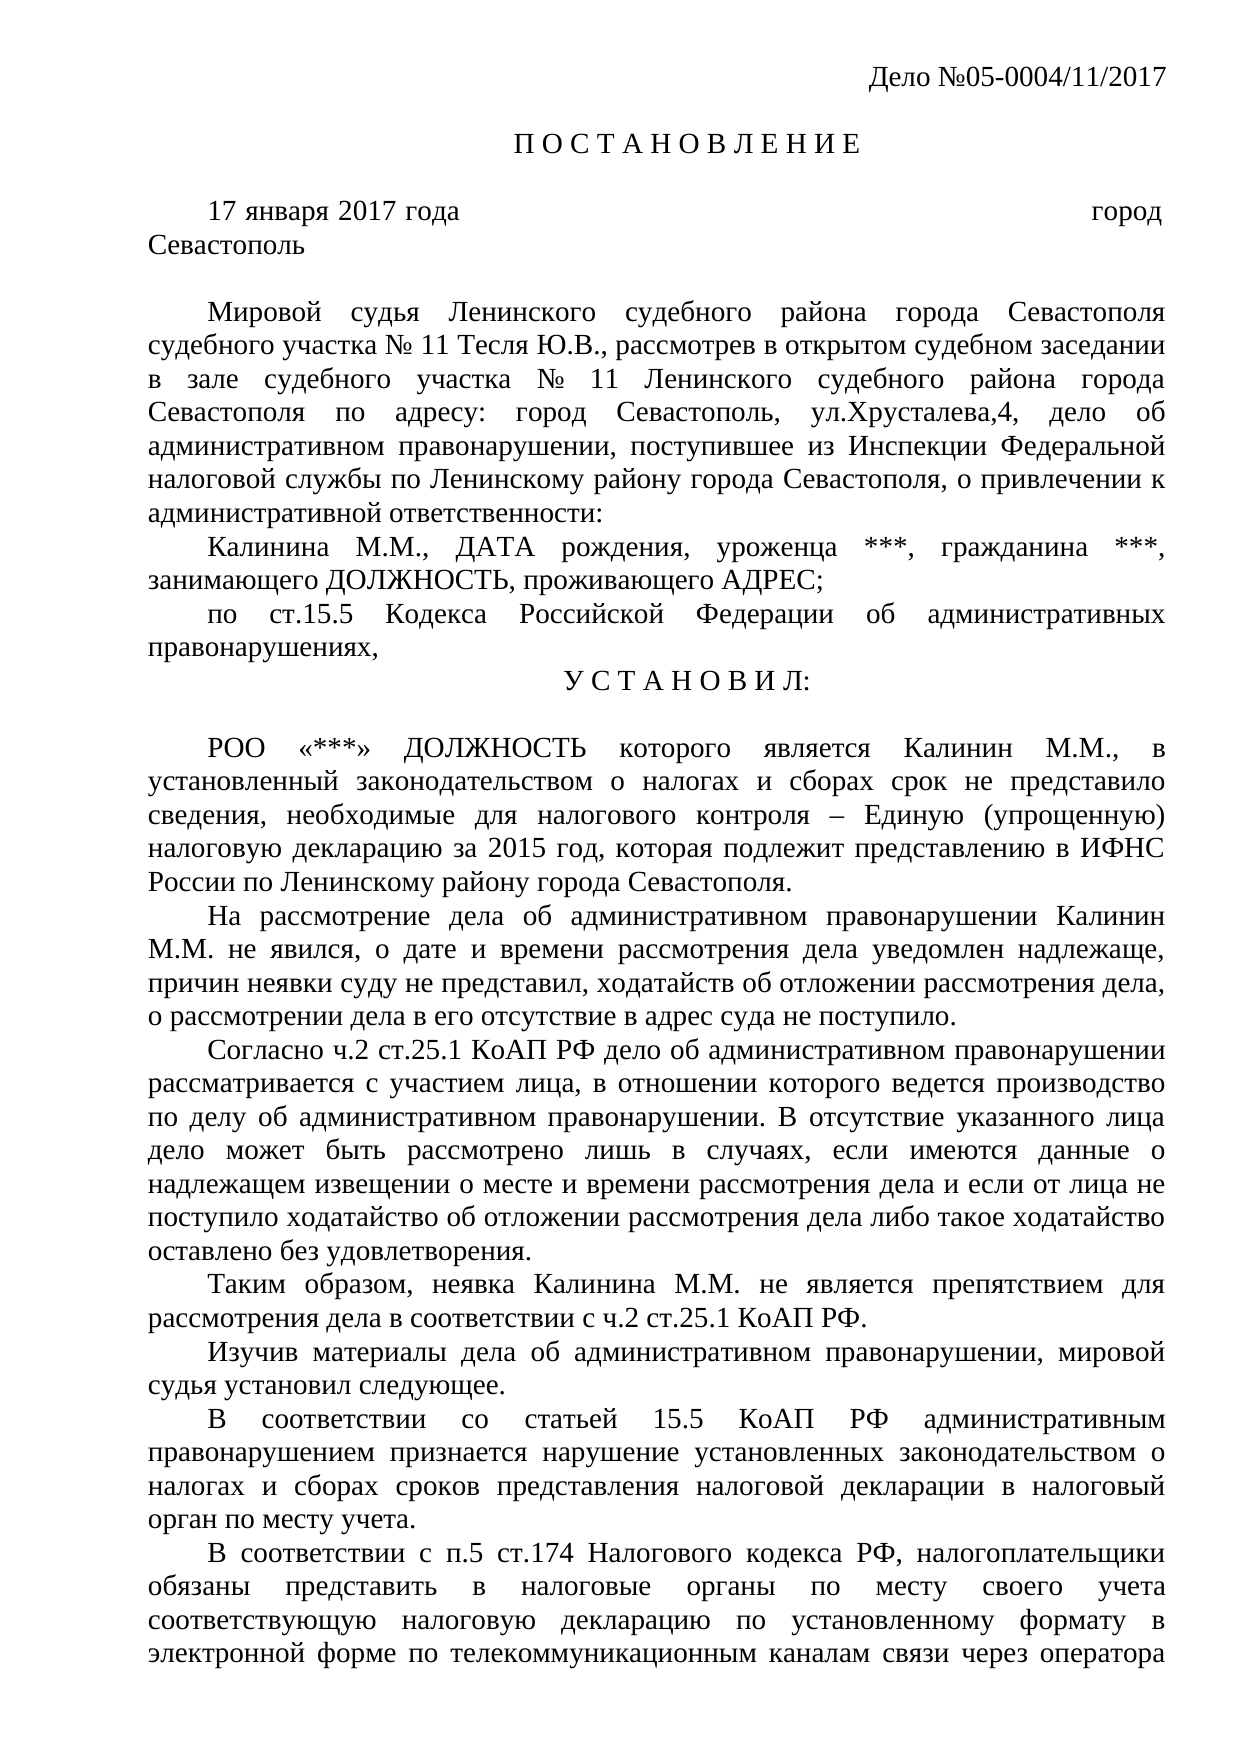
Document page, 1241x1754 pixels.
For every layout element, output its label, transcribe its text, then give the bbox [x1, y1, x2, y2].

text Изучив материалы дела об административном правонарушении, мировой судья установил следующее. [148, 1334, 1166, 1401]
text по ст.15.5 Кодекса Российской Федерации об административных правонарушениях, [148, 596, 1166, 663]
text Мировой судья Ленинского судебного района города Севастополя судебного участка № 11 Тесля Ю.В., рассмотрев в открытом судебном заседании в зале судебного участка № 11 Ленинского судебного района города Севастополя по адресу: город Севастополь, ул.Хрусталева,4, дело об административном правонарушении, поступившее из Инспекции Федеральной налоговой службы по Ленинскому району города Севастополя, о привлечении к административной ответственности: [148, 294, 1166, 529]
text У С Т А Н О В И Л: [148, 663, 1166, 696]
text Согласно ч.2 ст.25.1 КоАП РФ дело об административном правонарушении рассматривается с участием лица, в отношении которого ведется производство по делу об административном правонарушении. В отсутствие указанного лица дело может быть рассмотрено лишь в случаях, если имеются данные о надлежащем извещении о месте и времени рассмотрения дела и если от лица не поступило ходатайство об отложении рассмотрения дела либо такое ходатайство оставлено без удовлетворения. [148, 1032, 1166, 1267]
text П О С Т А Н О В Л Е Н И Е [148, 126, 1166, 160]
text На рассмотрение дела об административном правонарушении Калинин М.М. не явился, о дате и времени рассмотрения дела уведомлен надлежаще, причин неявки суду не представил, ходатайств об отложении рассмотрения дела, о рассмотрении дела в его отсутствие в адрес суда не поступило. [148, 898, 1166, 1032]
text В соответствии со статьей 15.5 КоАП РФ административным правонарушением признается нарушение установленных законодательством о налогах и сборах сроков представления налоговой декларации в налоговый орган по месту учета. [148, 1401, 1166, 1535]
text Дело №05-0004/11/2017 [148, 59, 1166, 93]
text 17 января 2017 года город Севастополь [148, 193, 1166, 260]
text РОО «***» ДОЛЖНОСТЬ которого является Калинин М.М., в установленный законодательством о налогах и сборах срок не представило сведения, необходимые для налогового контроля – Единую (упрощенную) налоговую декларацию за 2015 год, которая подлежит представлению в ИФНС России по Ленинскому району города Севастополя. [148, 730, 1166, 898]
text Таким образом, неявка Калинина М.М. не является препятствием для рассмотрения дела в соответствии с ч.2 ст.25.1 КоАП РФ. [148, 1267, 1166, 1334]
text Калинина М.М., ДАТА рождения, уроженца ***, гражданина ***, занимающего ДОЛЖНОСТЬ, проживающего АДРЕС; [148, 529, 1166, 596]
